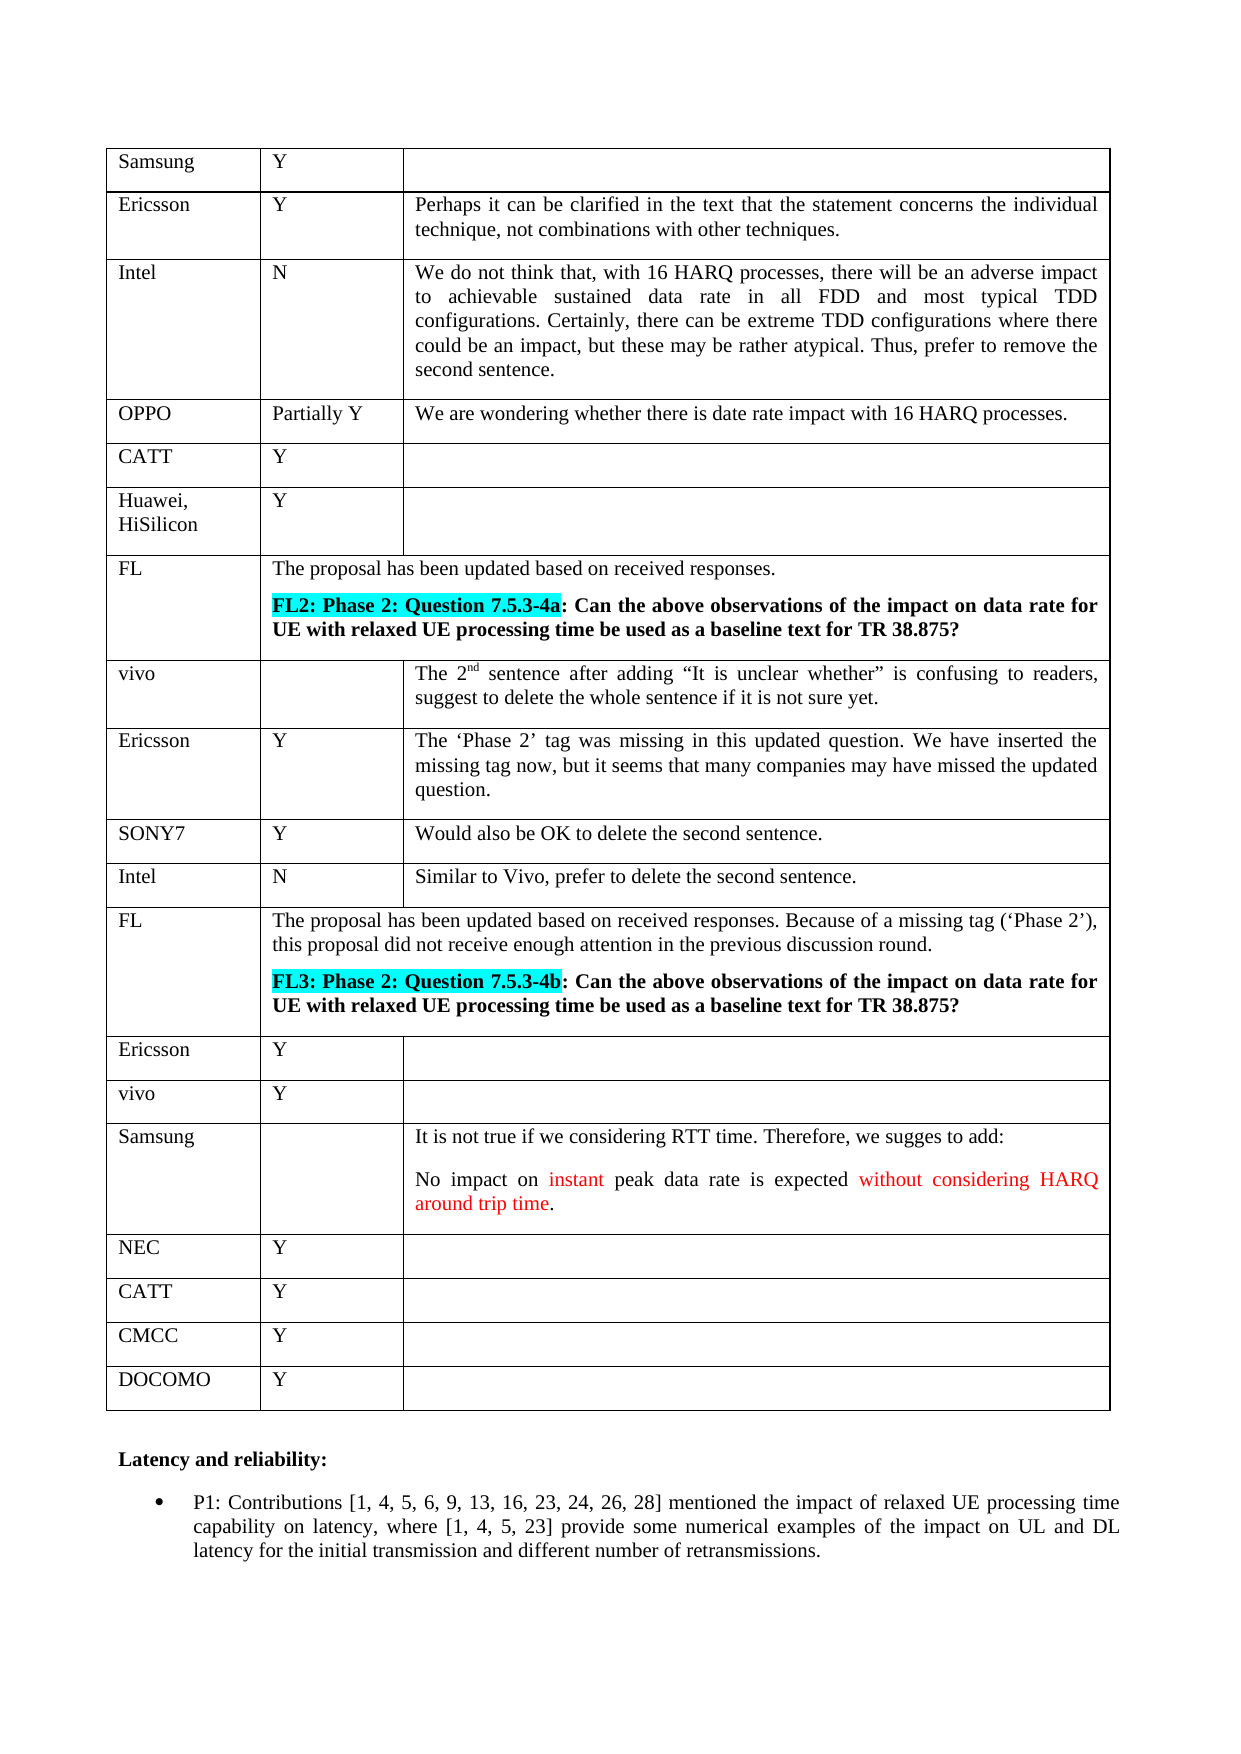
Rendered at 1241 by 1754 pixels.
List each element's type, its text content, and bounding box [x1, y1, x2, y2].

table_cell Huawei, HiSilicon [107, 488, 260, 555]
table_cell [404, 444, 1109, 487]
table_cell Ericsson [107, 729, 260, 819]
table_cell We do not think that, with 16 HARQ processes, there will be an adverse impact to achievable sustained data rate in all FDD and most typical TDD configurations. Certainly, there can be extreme TDD configurations where there could be an impact, but these may be rather atypical. Thus, prefer to remove the second sentence. [404, 260, 1109, 399]
text Latency and reliability: [118, 1447, 1122, 1471]
table_cell Would also be OK to delete the second sentence. [404, 820, 1109, 863]
table_cell OPPO [107, 400, 260, 443]
table_cell Y [261, 1367, 403, 1409]
table_cell It is not true if we considering RTT time. Therefore, we sugges to add: No impact on instant peak data rate is expected without considering HARQ around trip time. [404, 1124, 1109, 1234]
table_cell FL [107, 556, 260, 659]
table_cell [404, 1081, 1109, 1123]
table_cell Similar to Vivo, prefer to delete the second sentence. [404, 864, 1109, 907]
table_cell Ericsson [107, 193, 260, 259]
table_cell DOCOMO [107, 1367, 260, 1409]
table_cell We are wondering whether there is date rate impact with 16 HARQ processes. [404, 400, 1109, 443]
table_cell NEC [107, 1235, 260, 1278]
table_cell Y [261, 149, 403, 191]
table_cell CATT [107, 444, 260, 487]
table_cell Y [261, 1323, 403, 1366]
table_cell [261, 661, 403, 727]
table_cell Y [261, 1037, 403, 1079]
table_cell CATT [107, 1279, 260, 1322]
table_cell Intel [107, 260, 260, 399]
table_cell Y [261, 1279, 403, 1322]
table_cell Y [261, 193, 403, 259]
table_cell Y [261, 1235, 403, 1278]
table_cell Y [261, 488, 403, 555]
table_cell The proposal has been updated based on received responses. FL2: Phase 2: Question 7.5.3-4a: Can the above observations of the impact on data rate for UE with relaxed UE processing time be used as a baseline text for TR 38.875? [261, 556, 1109, 659]
table_cell [404, 1279, 1109, 1322]
table_cell SONY7 [107, 820, 260, 863]
table_cell [404, 1235, 1109, 1278]
table_cell N [261, 260, 403, 399]
table_cell Y [261, 729, 403, 819]
table_cell [404, 1367, 1109, 1409]
table_cell [261, 1124, 403, 1234]
table_cell Y [261, 820, 403, 863]
table_cell CMCC [107, 1323, 260, 1366]
table_cell [404, 1037, 1109, 1079]
table_cell [404, 1323, 1109, 1366]
table_cell Ericsson [107, 1037, 260, 1079]
table_cell The proposal has been updated based on received responses. Because of a missing tag (‘Phase 2’), this proposal did not receive enough attention in the previous discussion round. FL3: Phase 2: Question 7.5.3-4b: Can the above observations of the impact on data rate for UE with relaxed UE processing time be used as a baseline text for TR 38.875? [261, 908, 1109, 1036]
table_cell vivo [107, 1081, 260, 1123]
table_cell Intel [107, 864, 260, 907]
table_cell N [261, 864, 403, 907]
table_cell [404, 488, 1109, 555]
table_cell Samsung [107, 149, 260, 191]
table_cell Y [261, 444, 403, 487]
table_cell The ‘Phase 2’ tag was missing in this updated question. We have inserted the missing tag now, but it seems that many companies may have missed the updated question. [404, 729, 1109, 819]
table_cell vivo [107, 661, 260, 727]
table_cell Perhaps it can be clarified in the text that the statement concerns the individual technique, not combinations with other techniques. [404, 193, 1109, 259]
table_cell Y [261, 1081, 403, 1123]
table_cell [404, 149, 1109, 191]
table_cell Partially Y [261, 400, 403, 443]
table_cell Samsung [107, 1124, 260, 1234]
table_cell FL [107, 908, 260, 1036]
table_cell The 2nd sentence after adding “It is unclear whether” is confusing to readers, suggest to delete the whole sentence if it is not sure yet. [404, 661, 1109, 727]
list P1: Contributions [1, 4, 5, 6, 9, 13, 16, 23, 24, 26, 28] mentioned the impact of relaxed UE processing time capability on latency, where [1, 4, 5, 23] provide some numerical examples of the impact on UL and DL latency for the initial transmission and different number of retransmissions. [156, 1490, 1122, 1562]
